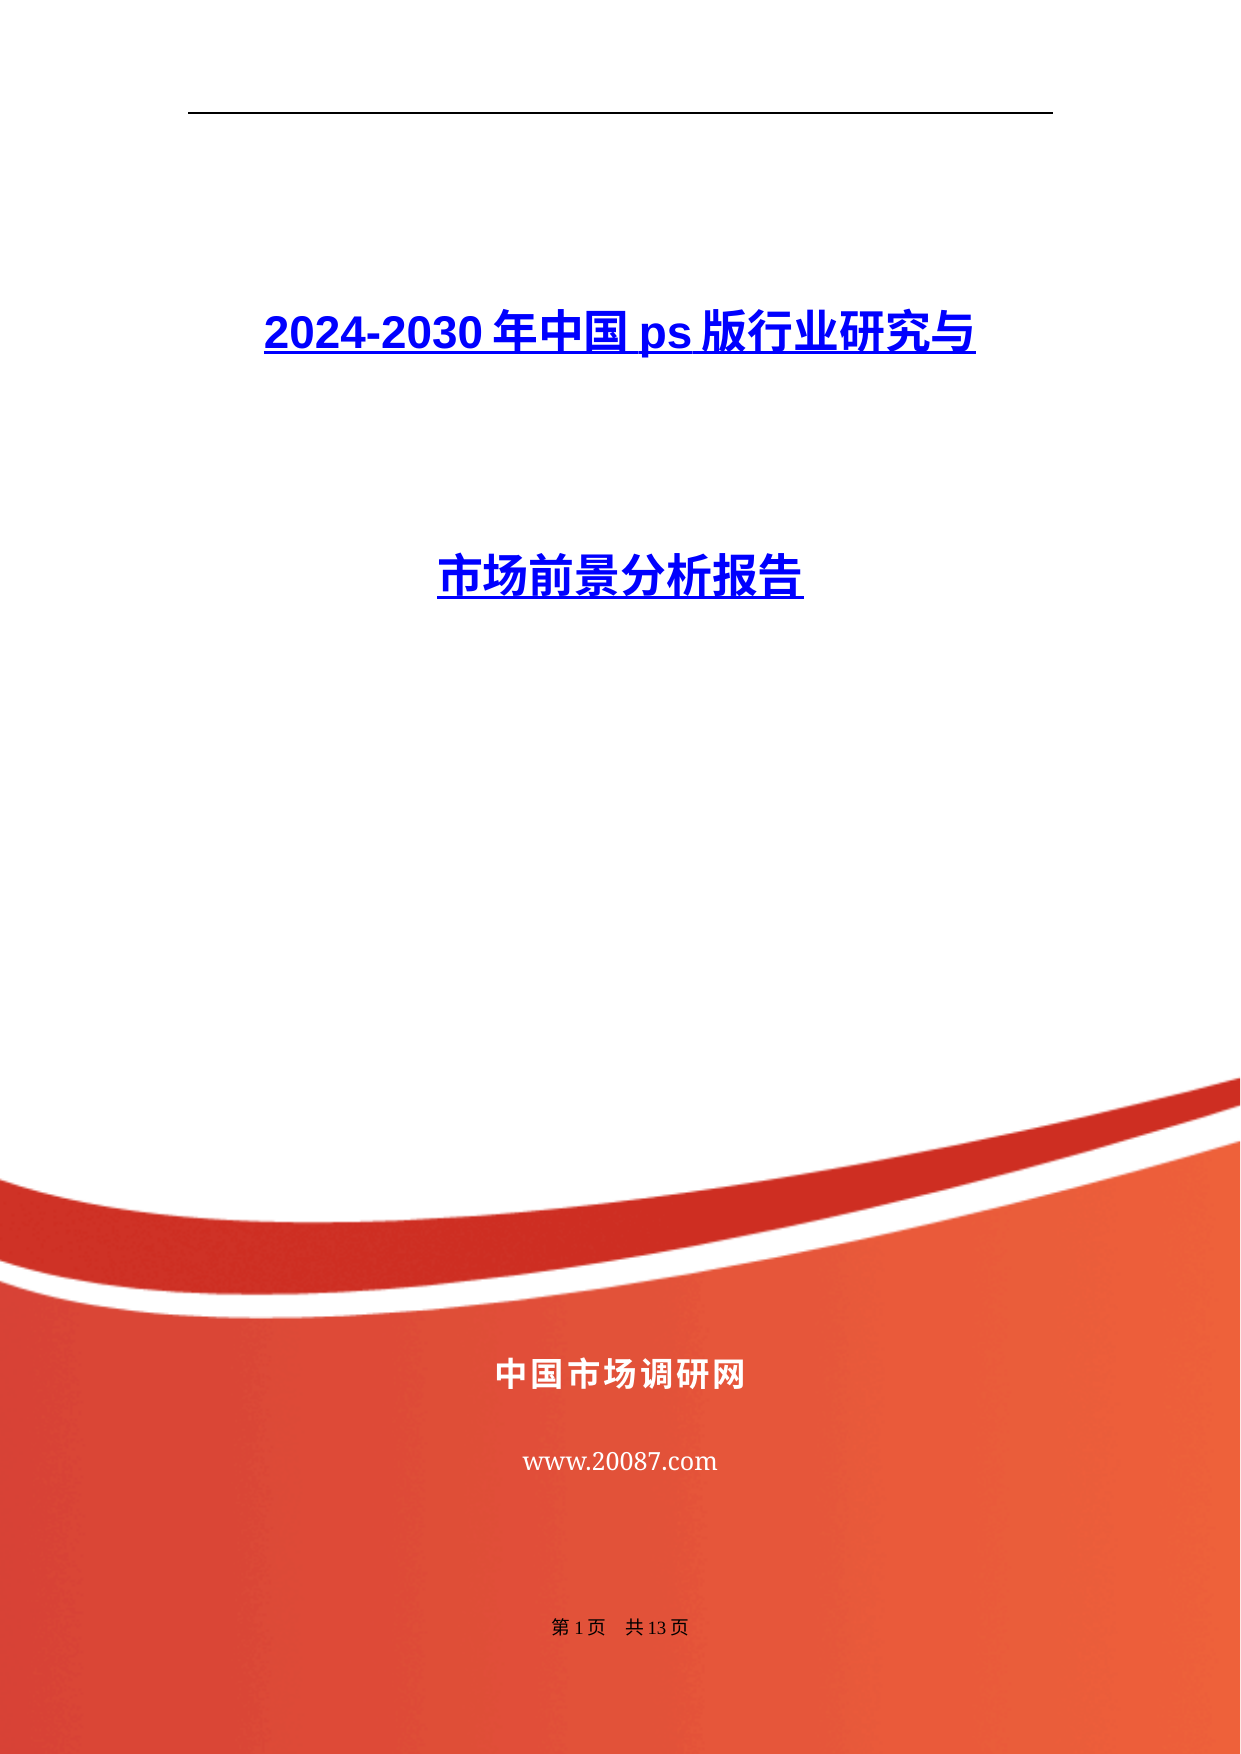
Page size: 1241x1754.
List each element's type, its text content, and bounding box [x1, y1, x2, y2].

table_header 2024-2030年中国ps版行业研究与市场前景分析报告 [188, 207, 1053, 773]
text www.20087.com [187, 1428, 1053, 1493]
subtitle 中国市场调研网 [187, 1339, 1053, 1404]
picture [0, 1006, 1241, 1754]
